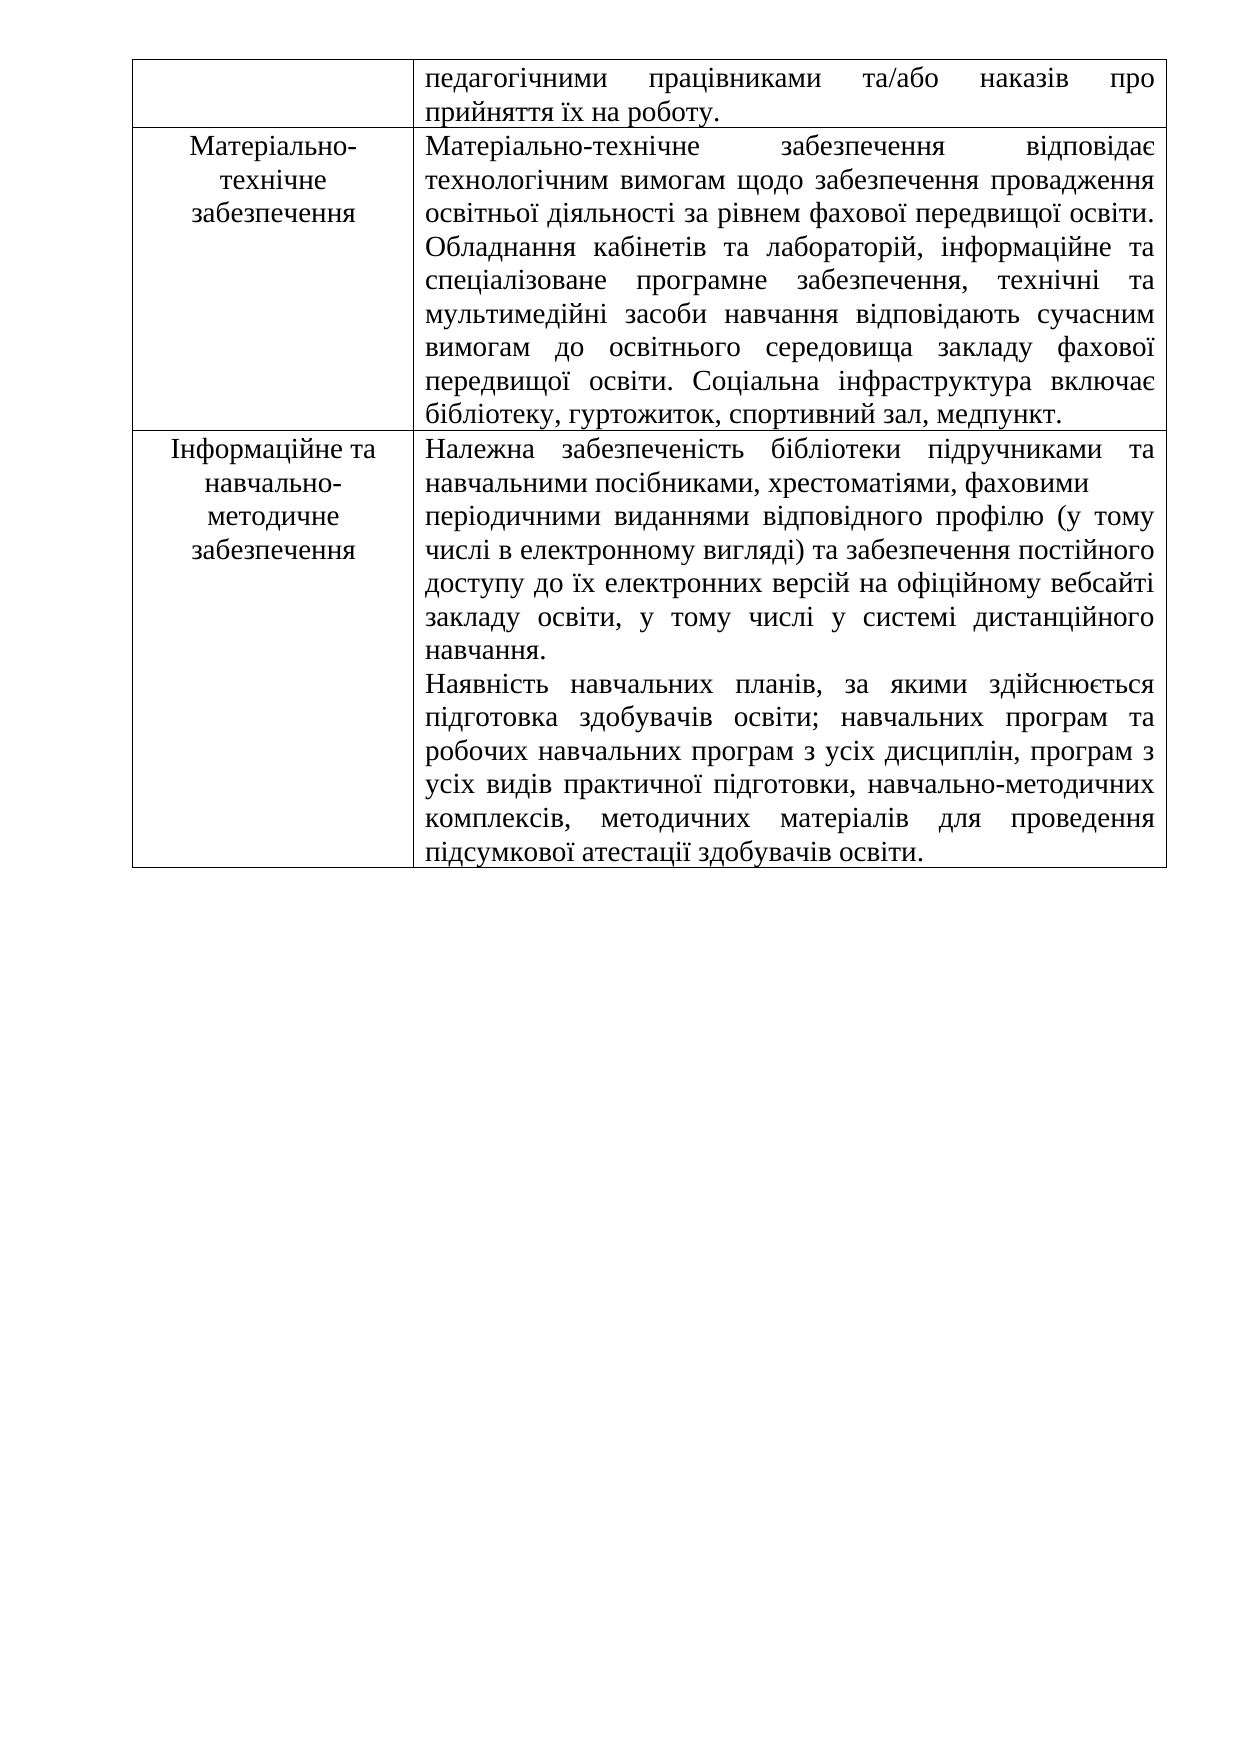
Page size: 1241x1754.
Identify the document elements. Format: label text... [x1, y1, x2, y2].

table_cell Матеріально-технічне забезпечення відповідає технологічним вимогам щодо забезпечення провадження освітньої діяльності за рівнем фахової передвищої освіти. Обладнання кабінетів та лабораторій, інформаційне та спеціалізоване програмне забезпечення, технічні та мультимедійні засоби навчання відповідають сучасним вимогам до освітнього середовища закладу фахової передвищої освіти. Соціальна інфраструктура включає бібліотеку, гуртожиток, спортивний зал, медпункт. [414, 128, 1166, 430]
table_cell Належна забезпеченість бібліотеки підручниками та навчальними посібниками, хрестоматіями, фаховими періодичними виданнями відповідного профілю (у тому числі в електронному вигляді) та забезпечення постійного доступу до їх електронних версій на офіційному вебсайті закладу освіти, у тому числі у системі дистанційного навчання. Наявність навчальних планів, за якими здійснюється підготовка здобувачів освіти; навчальних програм та робочих навчальних програм з усіх дисциплін, програм з усіх видів практичної підготовки, навчально-методичних комплексів, методичних матеріалів для проведення підсумкової атестації здобувачів освіти. [414, 431, 1166, 867]
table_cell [133, 60, 413, 127]
table_cell Матеріально- технічне забезпечення [133, 128, 413, 430]
table_cell Інформаційне та навчально- методичне забезпечення [133, 431, 413, 867]
